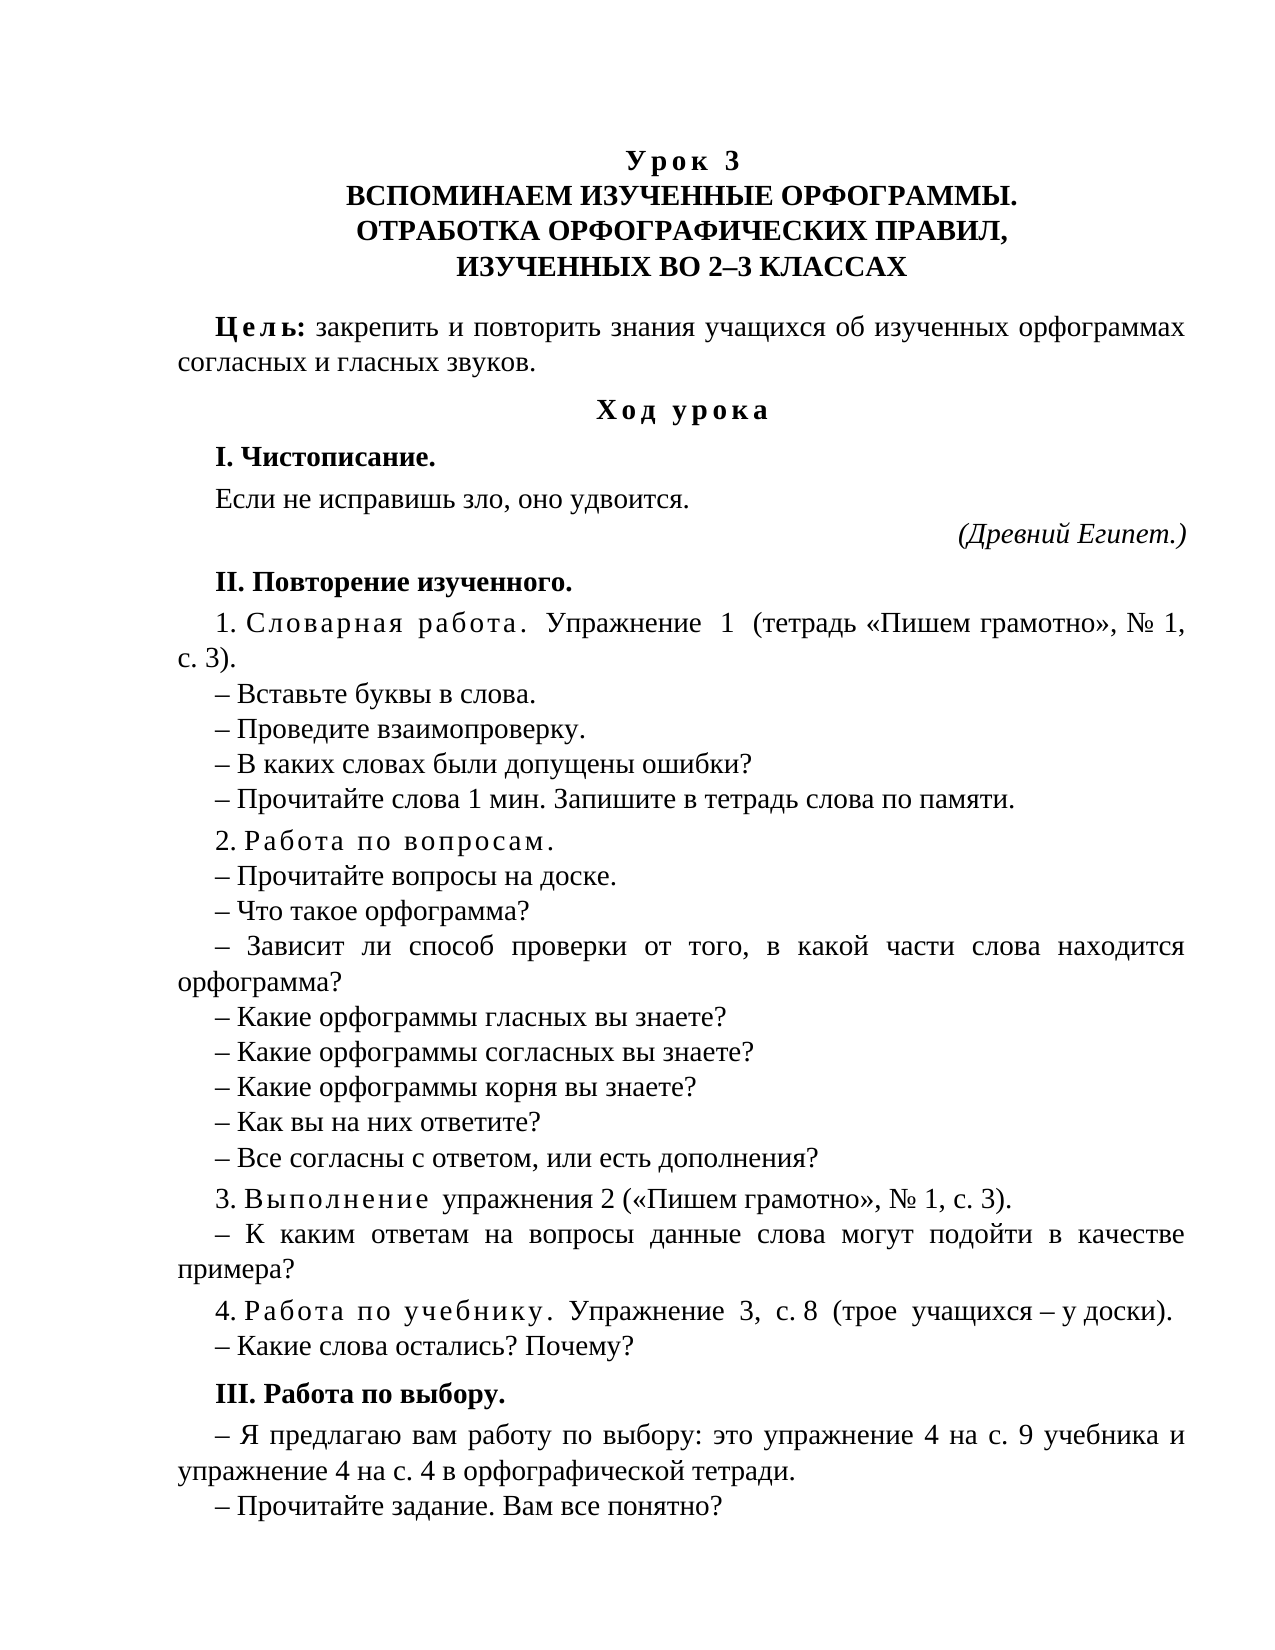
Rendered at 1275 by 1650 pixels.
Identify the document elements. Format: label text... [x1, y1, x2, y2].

text Урок 3 Вспоминаем изученные орфограммы. отработка орфографических правил, изученных во 2–3 классах [177, 143, 1186, 282]
text II. Повторение изученного. [177, 564, 1186, 597]
text – Прочитайте вопросы на доске. [177, 858, 1186, 892]
text 3. Выполнение упражнения 2 («Пишем грамотно», № 1, с. 3). [177, 1181, 1186, 1215]
text 2. Работа по вопросам. [177, 823, 1186, 856]
text – Прочитайте задание. Вам все понятно? [177, 1488, 1186, 1521]
text 1. Словарная работа. Упражнение 1 (тетрадь «Пишем грамотно», № 1, с. 3). [177, 605, 1186, 674]
text – Проведите взаимопроверку. [177, 711, 1186, 744]
text – Все согласны с ответом, или есть дополнения? [177, 1140, 1186, 1173]
text Ход урока [177, 392, 1186, 425]
text III. Работа по выбору. [177, 1376, 1186, 1409]
text – Какие орфограммы гласных вы знаете? [177, 999, 1186, 1032]
text – Какие орфограммы согласных вы знаете? [177, 1034, 1186, 1068]
text (Древний Египет.) [177, 516, 1186, 550]
text – Зависит ли способ проверки от того, в какой части слова находится орфограмма? [177, 928, 1186, 997]
text – Я предлагаю вам работу по выбору: это упражнение 4 на с. 9 учебника и упражнение 4 на с. 4 в орфографической тетради. [177, 1417, 1186, 1486]
text – Вставьте буквы в слова. [177, 676, 1186, 709]
text – Как вы на них ответите? [177, 1104, 1186, 1138]
text I. Чистописание. [177, 439, 1186, 473]
text – Какие орфограммы корня вы знаете? [177, 1069, 1186, 1103]
text 4. Работа по учебнику. Упражнение 3, с. 8 (трое учащихся – у доски). [177, 1293, 1186, 1327]
text – В каких словах были допущены ошибки? [177, 746, 1186, 780]
text – Что такое орфограмма? [177, 893, 1186, 927]
text Цель: закрепить и повторить знания учащихся об изученных орфограммах согласных и гласных звуков. [177, 309, 1186, 378]
text – К каким ответам на вопросы данные слова могут подойти в качестве примера? [177, 1216, 1186, 1285]
text – Какие слова остались? Почему? [177, 1328, 1186, 1362]
text – Прочитайте слова 1 мин. Запишите в тетрадь слова по памяти. [177, 781, 1186, 815]
text Если не исправишь зло, оно удвоится. [177, 481, 1186, 514]
